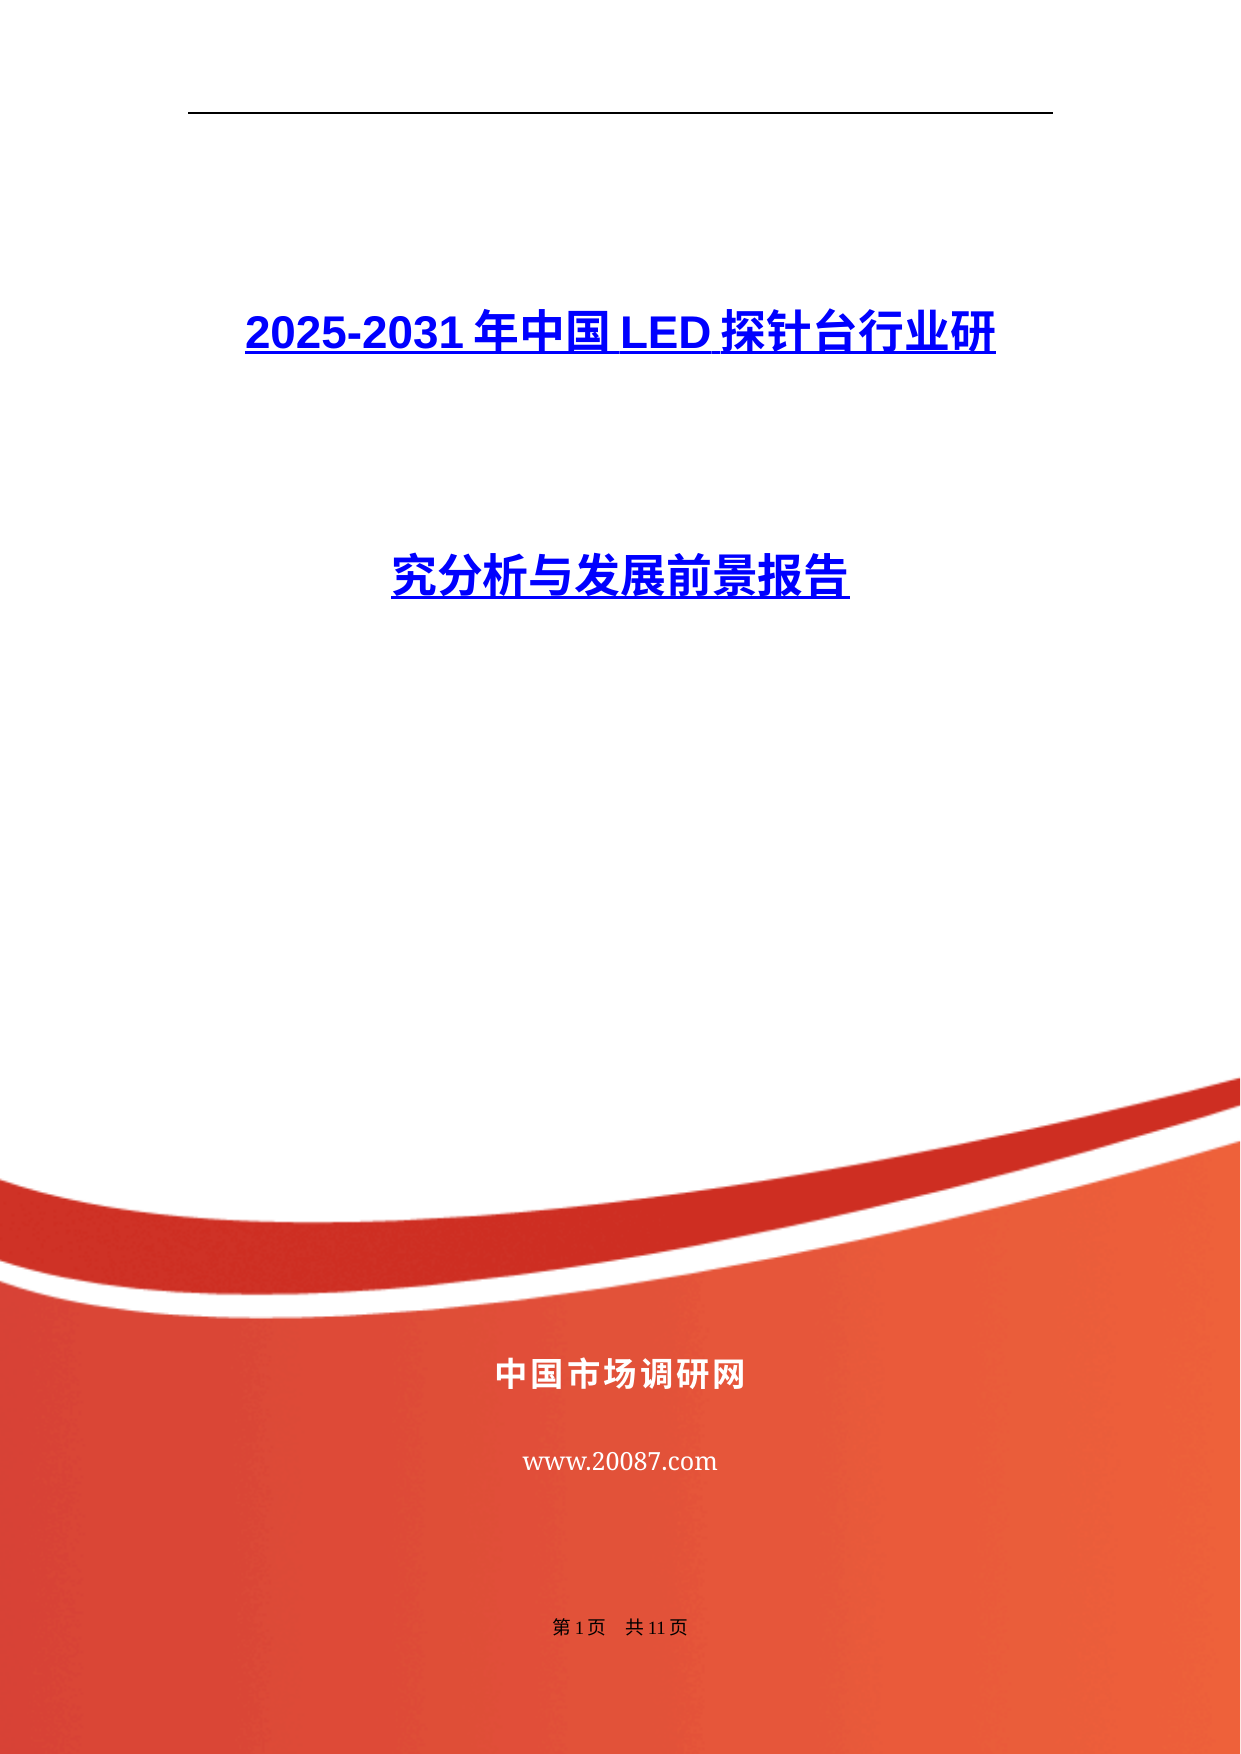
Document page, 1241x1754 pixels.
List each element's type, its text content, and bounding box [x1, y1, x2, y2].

subtitle 中国市场调研网 [187, 1339, 1053, 1404]
text www.20087.com [187, 1428, 1053, 1493]
table_header 2025-2031年中国LED探针台行业研究分析与发展前景报告 [188, 207, 1053, 773]
picture [0, 1006, 1241, 1754]
